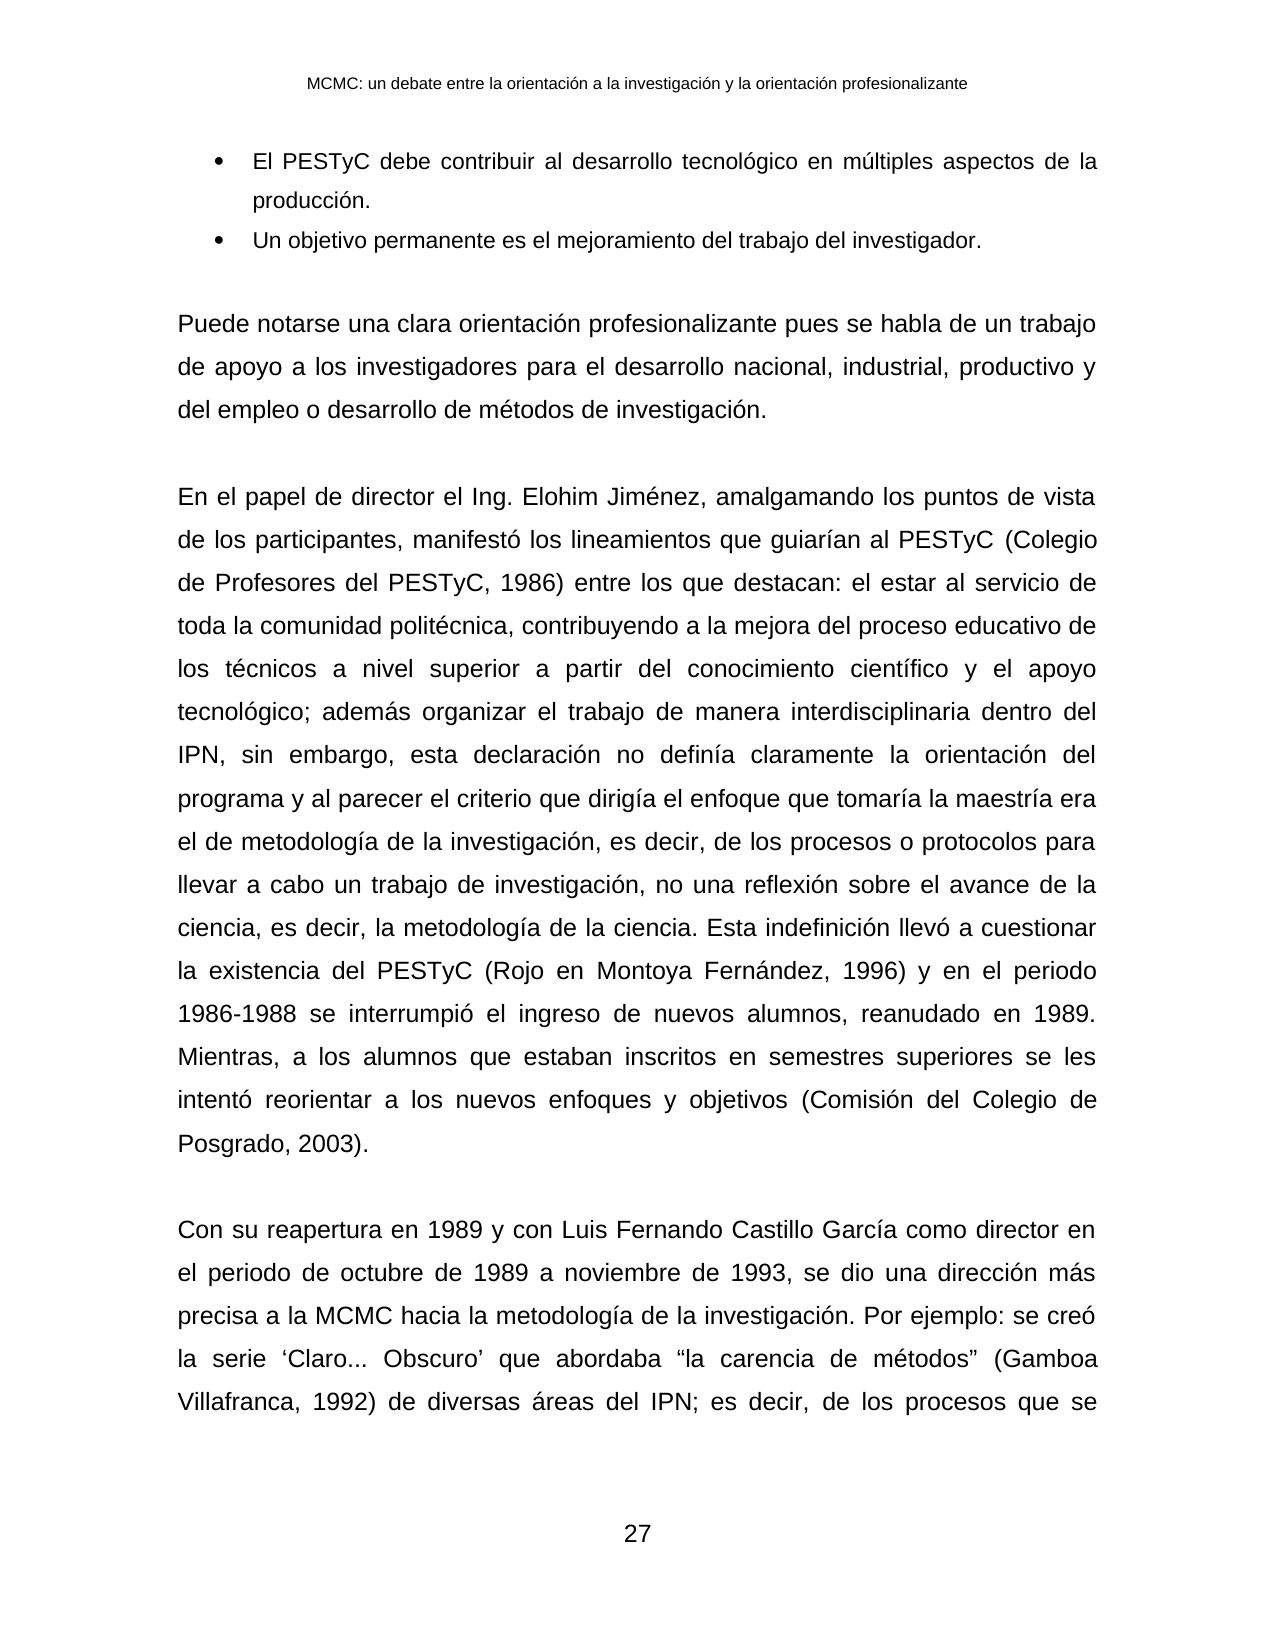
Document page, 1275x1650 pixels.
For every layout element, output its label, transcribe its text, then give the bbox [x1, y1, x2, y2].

list El PESTyC debe contribuir al desarrollo tecnológico en múltiples aspectos de la producción. [215, 148, 1098, 213]
list Un objetivo permanente es el mejoramiento del trabajo del investigador. [215, 227, 1098, 253]
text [177, 1215, 1098, 1416]
text En el papel de director el Ing. Elohim Jiménez, amalgamando los puntos de vista de los participantes, manifestó los lineamientos que guiarían al PESTyC entre los que destacan: el estar al servicio de toda la comunidad politécnica, contribuyendo a la mejora del proceso educativo de los técnicos a nivel superior a partir del conocimiento científico y el apoyo tecnológico; además organizar el trabajo de manera interdisciplinaria dentro del IPN, sin embargo, esta declaración no definía claramente la orientación del programa y al parecer el criterio que dirigía el enfoque que tomaría la maestría era el de metodología de la investigación, es decir, de los procesos o protocolos para llevar a cabo un trabajo de investigación, no una reflexión sobre el avance de la ciencia, es decir, la metodología de la ciencia. Esta indefinición llevó a cuestionar la existencia del PESTyC (Rojo en Montoya Fernández, 1996) y en el periodo 1986-1988 se interrumpió el ingreso de nuevos alumnos, reanudado en 1989. Mientras, a los alumnos que estaban inscritos en semestres superiores se les intentó reorientar a los nuevos enfoques y objetivos. [177, 482, 1098, 1157]
text Puede notarse una clara orientación profesionalizante pues se habla de un trabajo de apoyo a los investigadores para el desarrollo nacional, industrial, productivo y del empleo o desarrollo de métodos de investigación. [177, 309, 1098, 424]
